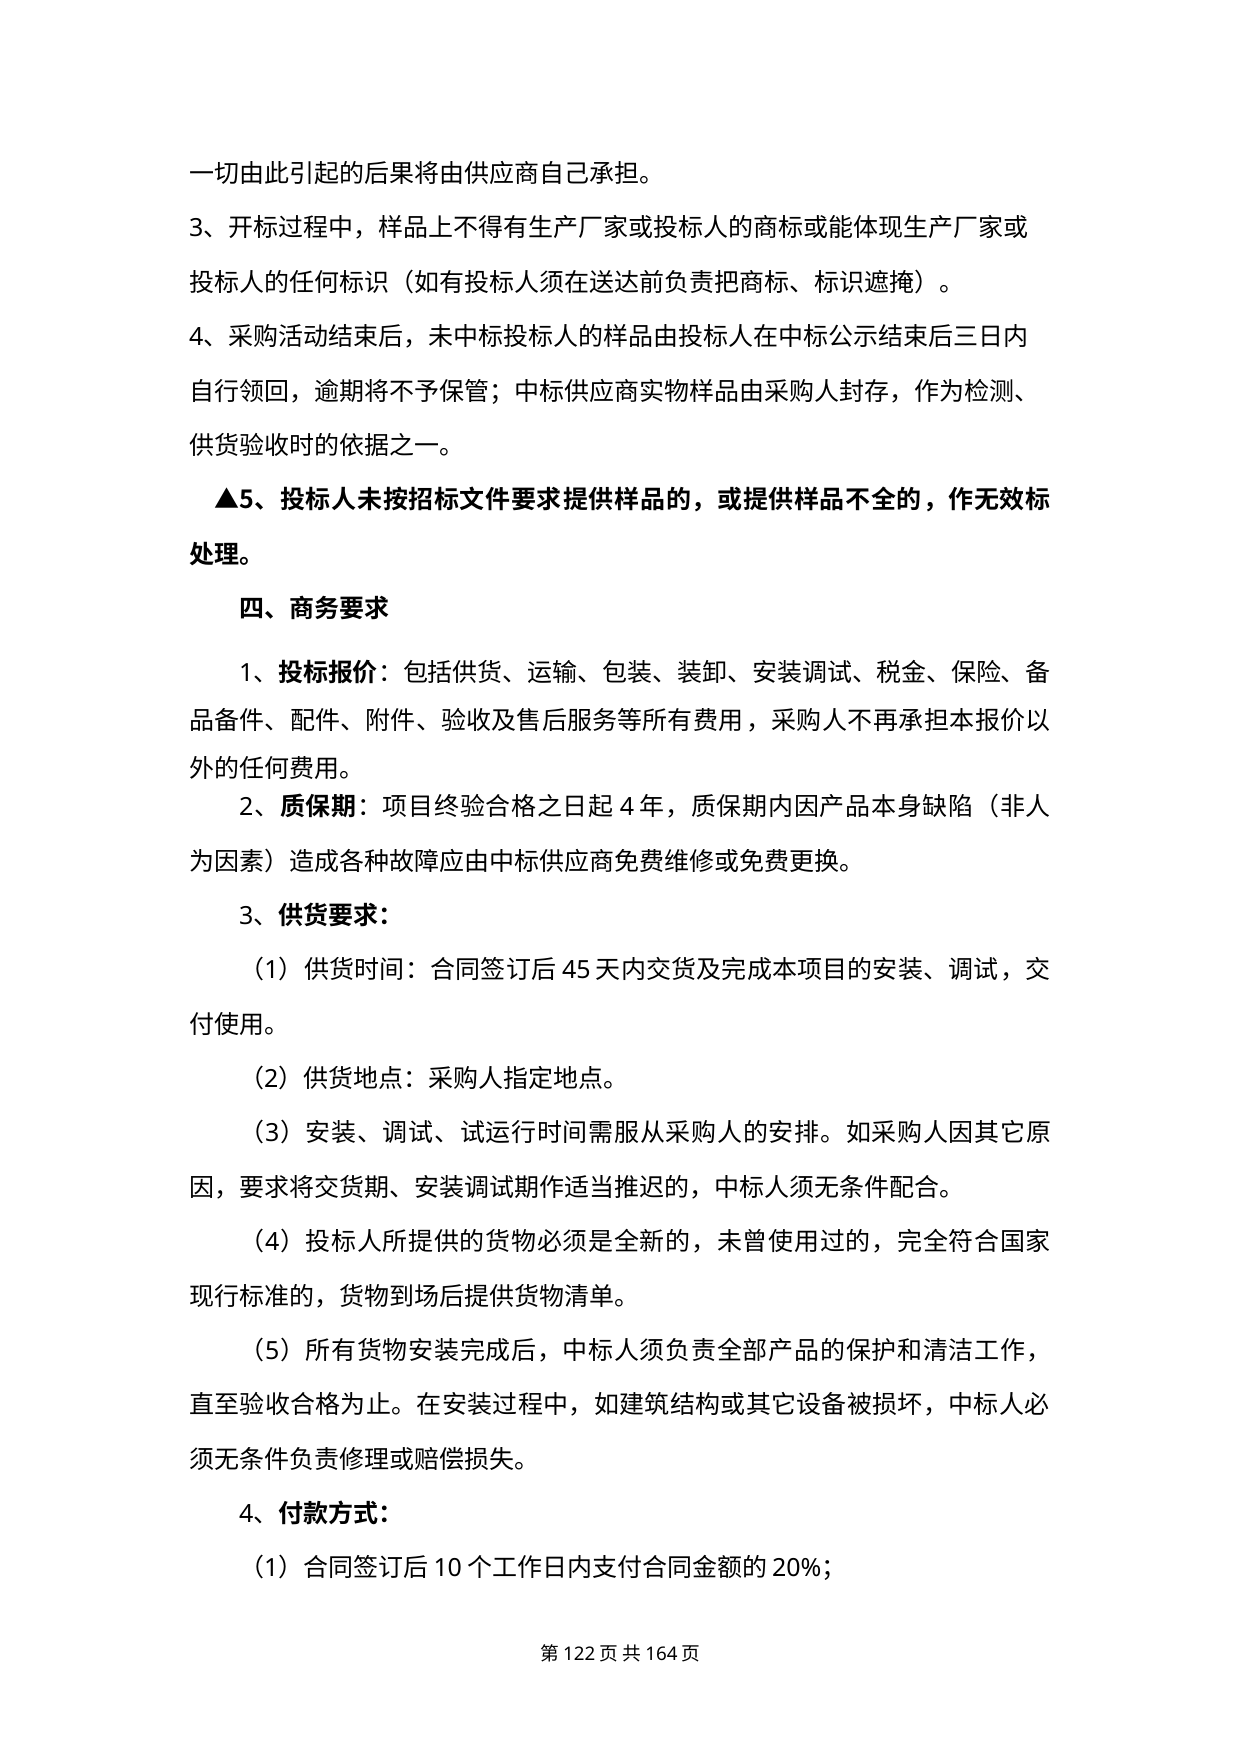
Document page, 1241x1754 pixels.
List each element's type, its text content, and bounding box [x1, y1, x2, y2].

text （4）投标人所提供的货物必须是全新的，未曾使用过的，完全符合国家现行标准的，货物到场后提供货物清单。 [189, 1222, 1051, 1312]
text 3、开标过程中，样品上不得有生产厂家或投标人的商标或能体现生产厂家或投标人的任何标识（如有投标人须在送达前负责把商标、标识遮掩）。 [189, 208, 1051, 298]
text （1）供货时间：合同签订后45天内交货及完成本项目的安装、调试，交付使用。 [189, 950, 1051, 1040]
text 4、付款方式： [189, 1493, 1051, 1530]
text ▲5、投标人未按招标文件要求提供样品的，或提供样品不全的，作无效标处理。 [189, 480, 1051, 570]
text 2、质保期：项目终验合格之日起4年，质保期内因产品本身缺陷（非人为因素）造成各种故障应由中标供应商免费维修或免费更换。 [189, 787, 1051, 877]
text （5）所有货物安装完成后，中标人须负责全部产品的保护和清洁工作，直至验收合格为止。在安装过程中，如建筑结构或其它设备被损坏，中标人必须无条件负责修理或赔偿损失。 [189, 1330, 1051, 1475]
text 3、供货要求： [189, 895, 1051, 932]
text （2）供货地点：采购人指定地点。 [189, 1058, 1051, 1095]
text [189, 153, 1051, 190]
text （3）安装、调试、试运行时间需服从采购人的安排。如采购人因其它原因，要求将交货期、安装调试期作适当推迟的，中标人须无条件配合。 [189, 1113, 1051, 1203]
text 四、商务要求 [189, 588, 1051, 625]
text （1）合同签订后10个工作日内支付合同金额的20%； [189, 1548, 1051, 1584]
text 4、采购活动结束后，未中标投标人的样品由投标人在中标公示结束后三日内自行领回，逾期将不予保管；中标供应商实物样品由采购人封存，作为检测、供货验收时的依据之一。 [189, 317, 1051, 462]
text 1、投标报价：包括供货、运输、包装、装卸、安装调试、税金、保险、备品备件、配件、附件、验收及售后服务等所有费用，采购人不再承担本报价以外的任何费用。 [189, 643, 1051, 787]
